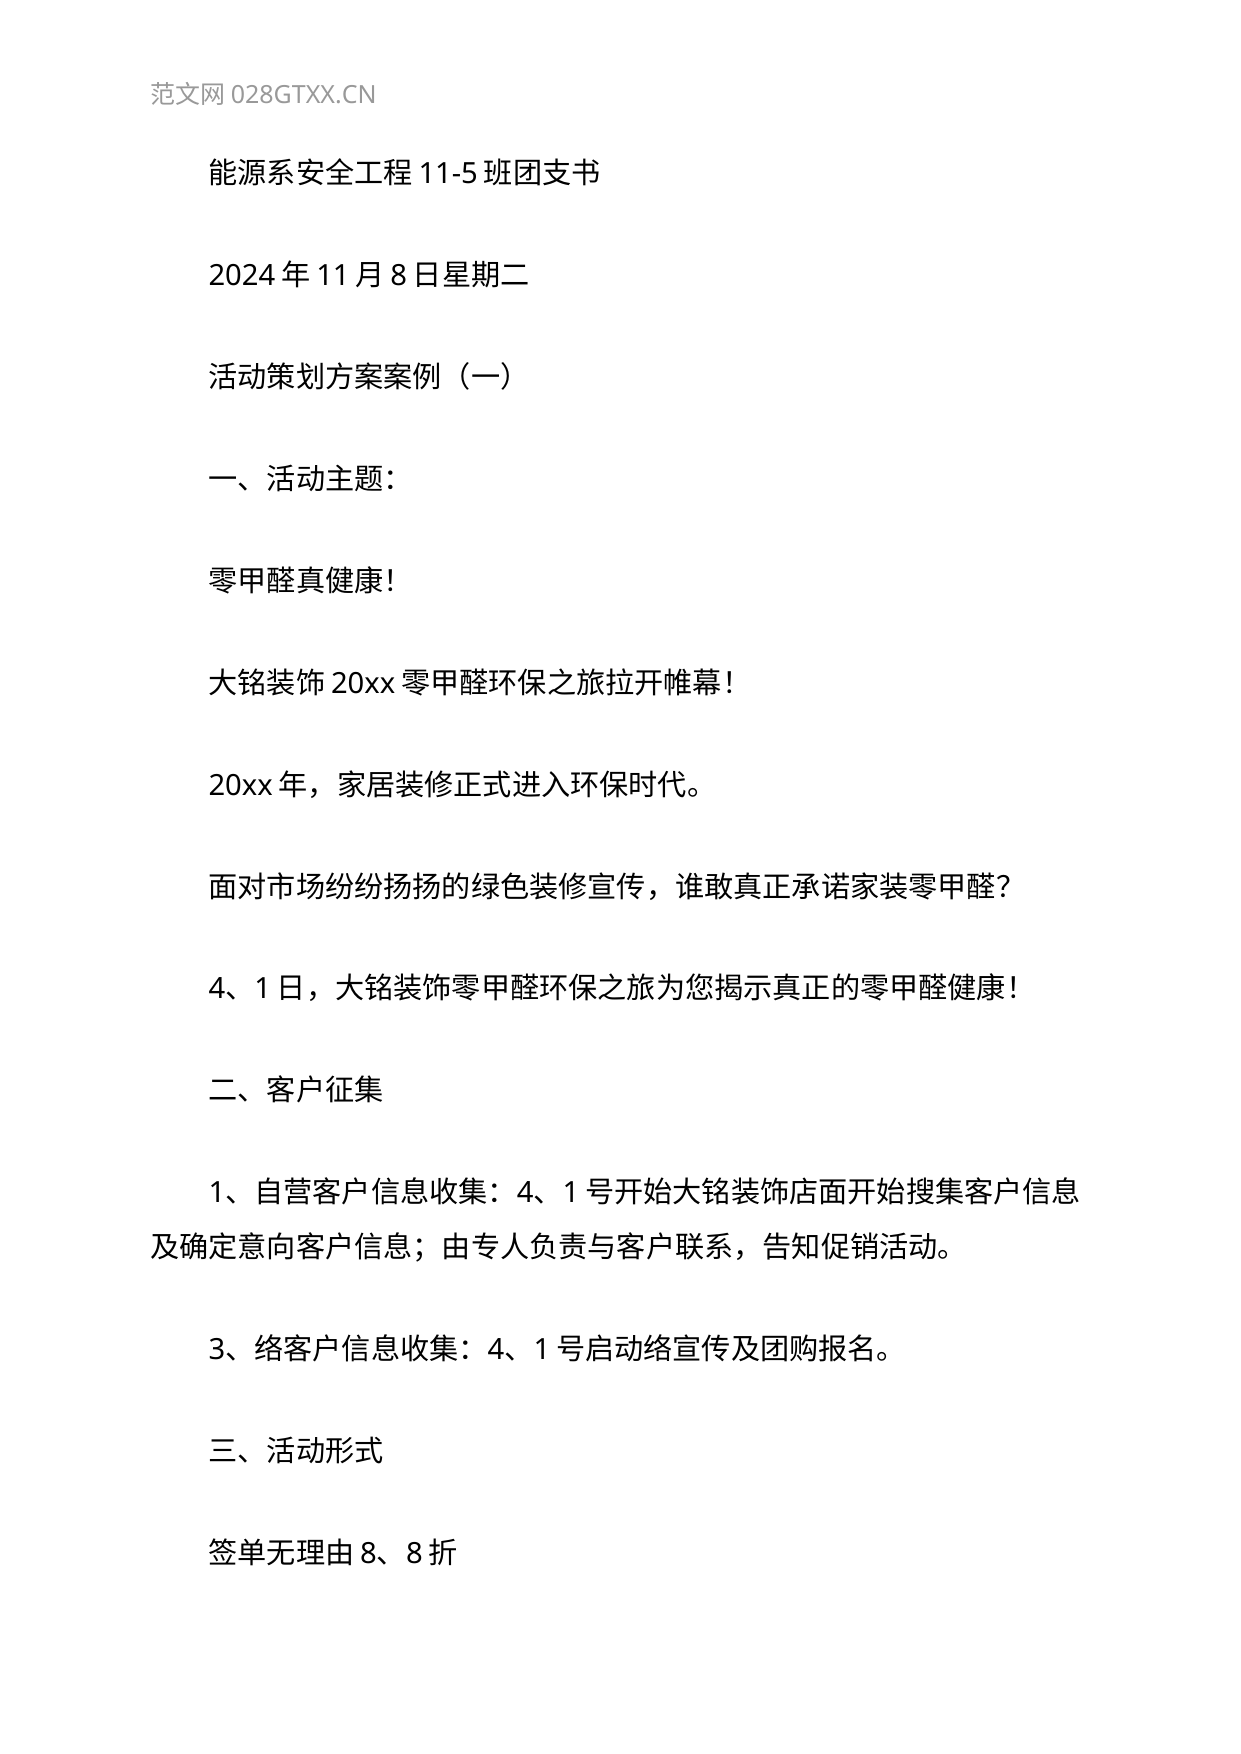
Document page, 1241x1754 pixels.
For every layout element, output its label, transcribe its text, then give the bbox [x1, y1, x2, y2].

text 20xx年，家居装修正式进入环保时代。 [150, 761, 1090, 804]
text 4、1日，大铭装饰零甲醛环保之旅为您揭示真正的零甲醛健康！ [150, 965, 1090, 1007]
text 零甲醛真健康！ [150, 557, 1090, 600]
text 1、自营客户信息收集：4、1号开始大铭装饰店面开始搜集客户信息及确定意向客户信息；由专人负责与客户联系，告知促销活动。 [150, 1169, 1090, 1266]
text 面对市场纷纷扬扬的绿色装修宣传，谁敢真正承诺家装零甲醛？ [150, 863, 1090, 906]
text 一、活动主题： [150, 456, 1090, 498]
text 能源系安全工程11-5班团支书 [150, 150, 1090, 192]
text 三、活动形式 [150, 1427, 1090, 1470]
text 3、络客户信息收集：4、1号启动络宣传及团购报名。 [150, 1326, 1090, 1368]
text 大铭装饰20xx零甲醛环保之旅拉开帷幕！ [150, 659, 1090, 702]
text 签单无理由8、8折 [150, 1529, 1090, 1572]
text 活动策划方案案例（一） [150, 354, 1090, 396]
text 二、客户征集 [150, 1067, 1090, 1109]
text 2024年11月8日星期二 [150, 252, 1090, 294]
